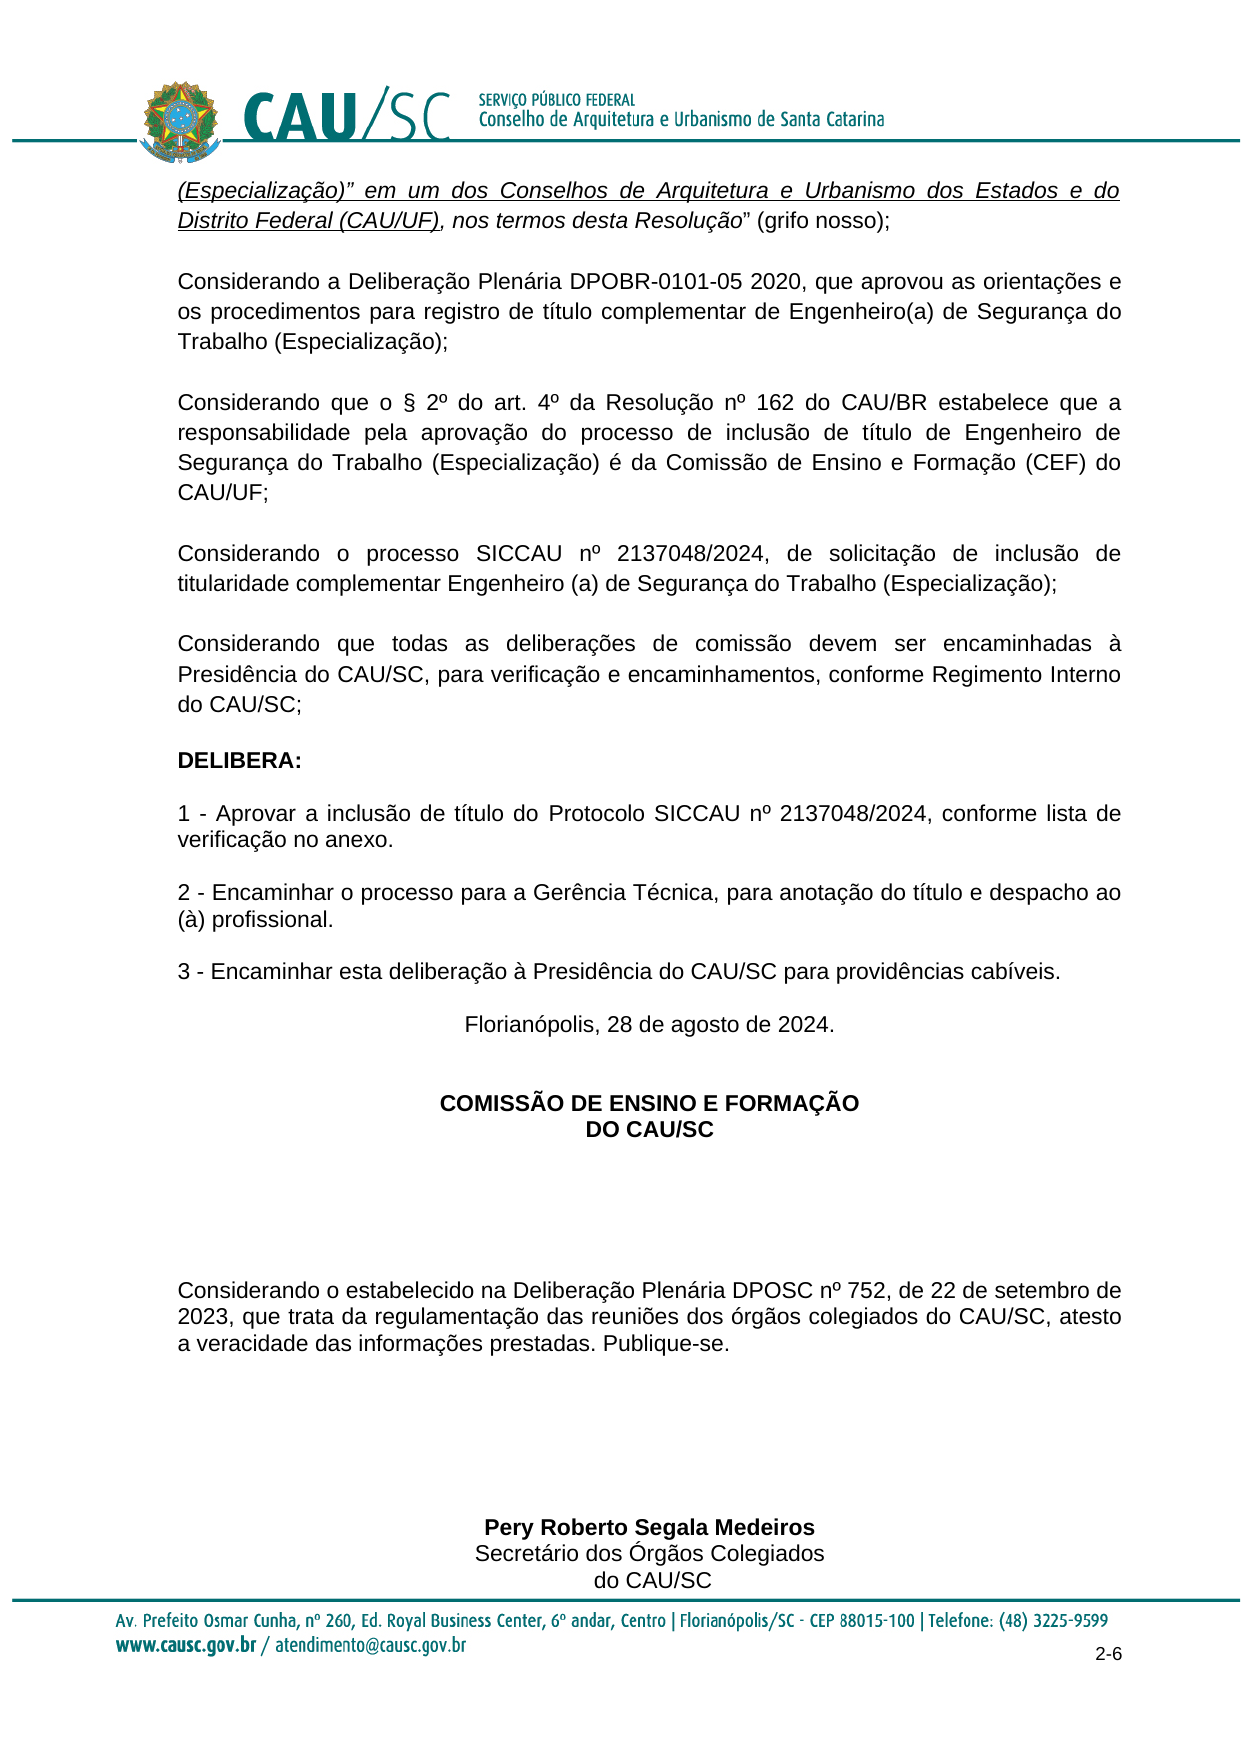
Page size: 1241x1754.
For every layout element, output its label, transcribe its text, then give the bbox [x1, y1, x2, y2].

text Considerando o processo SICCAU nº 2137048/2024, de solicitação de inclusão de titularidade complementar Engenheiro (a) de Segurança do Trabalho (Especialização); [177, 540, 1122, 596]
text DELIBERA: [177, 747, 1122, 774]
text Florianópolis, 28 de agosto de 2024. [177, 1011, 1122, 1037]
text Considerando o estabelecido na Deliberação Plenária DPOSC nº 752, de 22 de setembro de 2023, que trata da regulamentação das reuniões dos órgãos colegiados do CAU/SC, atesto a veracidade das informações prestadas. Publique-se. [177, 1277, 1122, 1356]
text do CAU/SC [177, 1567, 1122, 1593]
text 1 - Aprovar a inclusão de título do Protocolo SICCAU nº 2137048/2024, conforme lista de verificação no anexo. [177, 800, 1122, 853]
picture [11, 0, 1241, 1747]
text Considerando a Deliberação Plenária DPOBR-0101-05 2020, que aprovou as orientações e os procedimentos para registro de título complementar de Engenheiro(a) de Segurança do Trabalho (Especialização); [177, 268, 1122, 355]
text Secretário dos Órgãos Colegiados [177, 1540, 1122, 1567]
text COMISSÃO DE ENSINO E FORMAÇÃO [177, 1090, 1122, 1116]
text Pery Roberto Segala Medeiros [177, 1514, 1122, 1540]
text DO CAU/SC [177, 1116, 1122, 1171]
text 3 - Encaminhar esta deliberação à Presidência do CAU/SC para providências cabíveis. [177, 958, 1122, 984]
text Considerando que todas as deliberações de comissão devem ser encaminhadas à Presidência do CAU/SC, para verificação e encaminhamentos, conforme Regimento Interno do CAU/SC; [177, 630, 1122, 717]
text Considerando que o § 2º do art. 4º da Resolução nº 162 do CAU/BR estabelece que a responsabilidade pela aprovação do processo de inclusão de título de Engenheiro de Segurança do Trabalho (Especialização) é da Comissão de Ensino e Formação (CEF) do CAU/UF; [177, 389, 1122, 506]
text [177, 177, 1122, 234]
text 2 - Encaminhar o processo para a Gerência Técnica, para anotação do título e despacho ao (à) profissional. [177, 879, 1122, 932]
